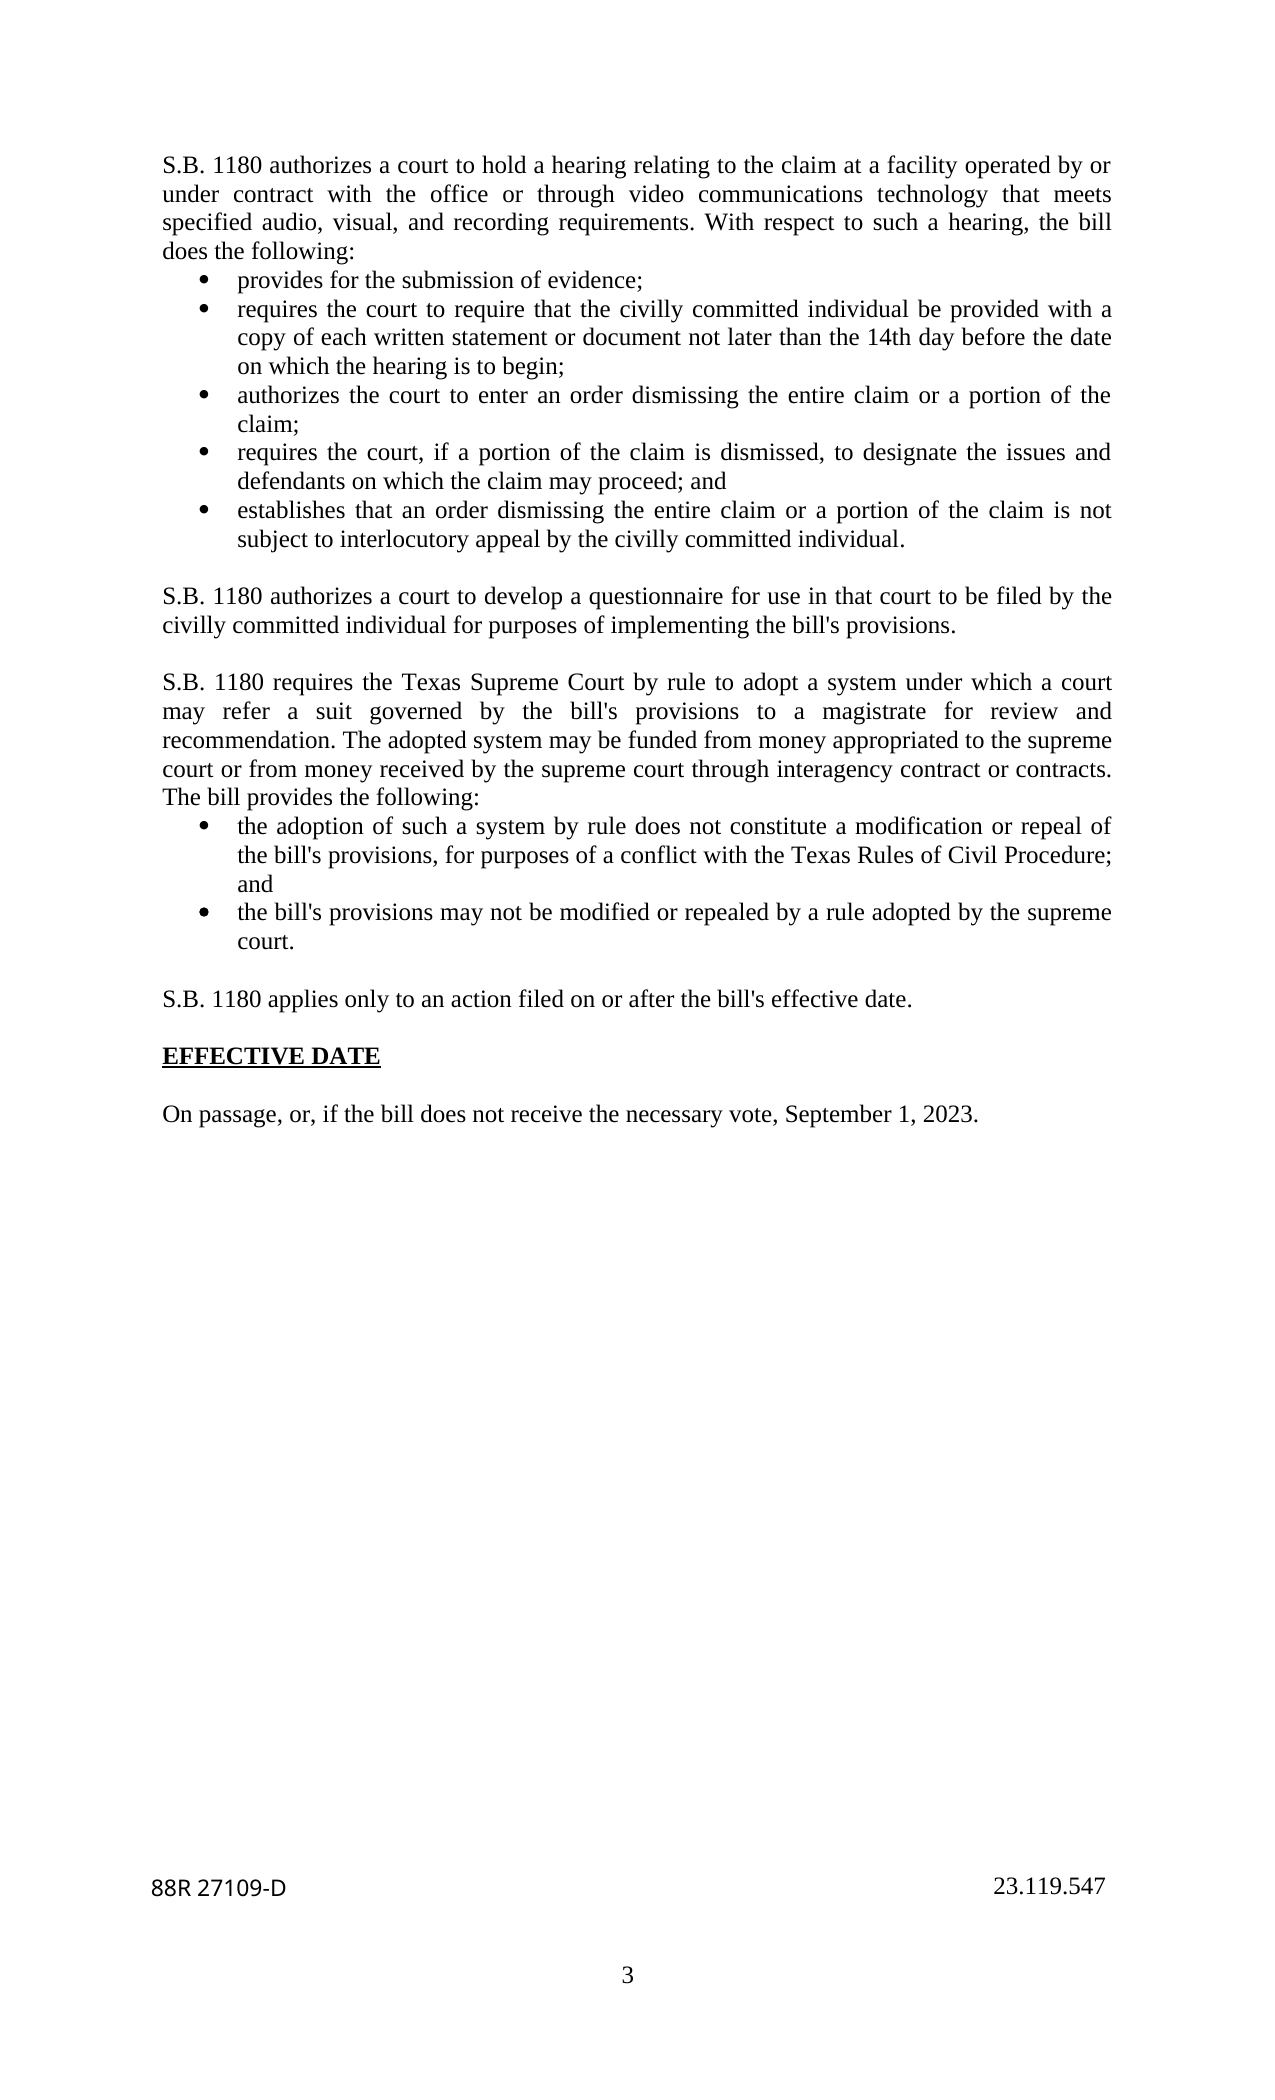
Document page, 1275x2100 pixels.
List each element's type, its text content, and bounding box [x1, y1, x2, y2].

table_cell EFFECTIVE DATE On passage, or, if the bill does not receive the necessary vote, September 1, 2023. [150, 1041, 1125, 1156]
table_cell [150, 150, 1125, 1041]
